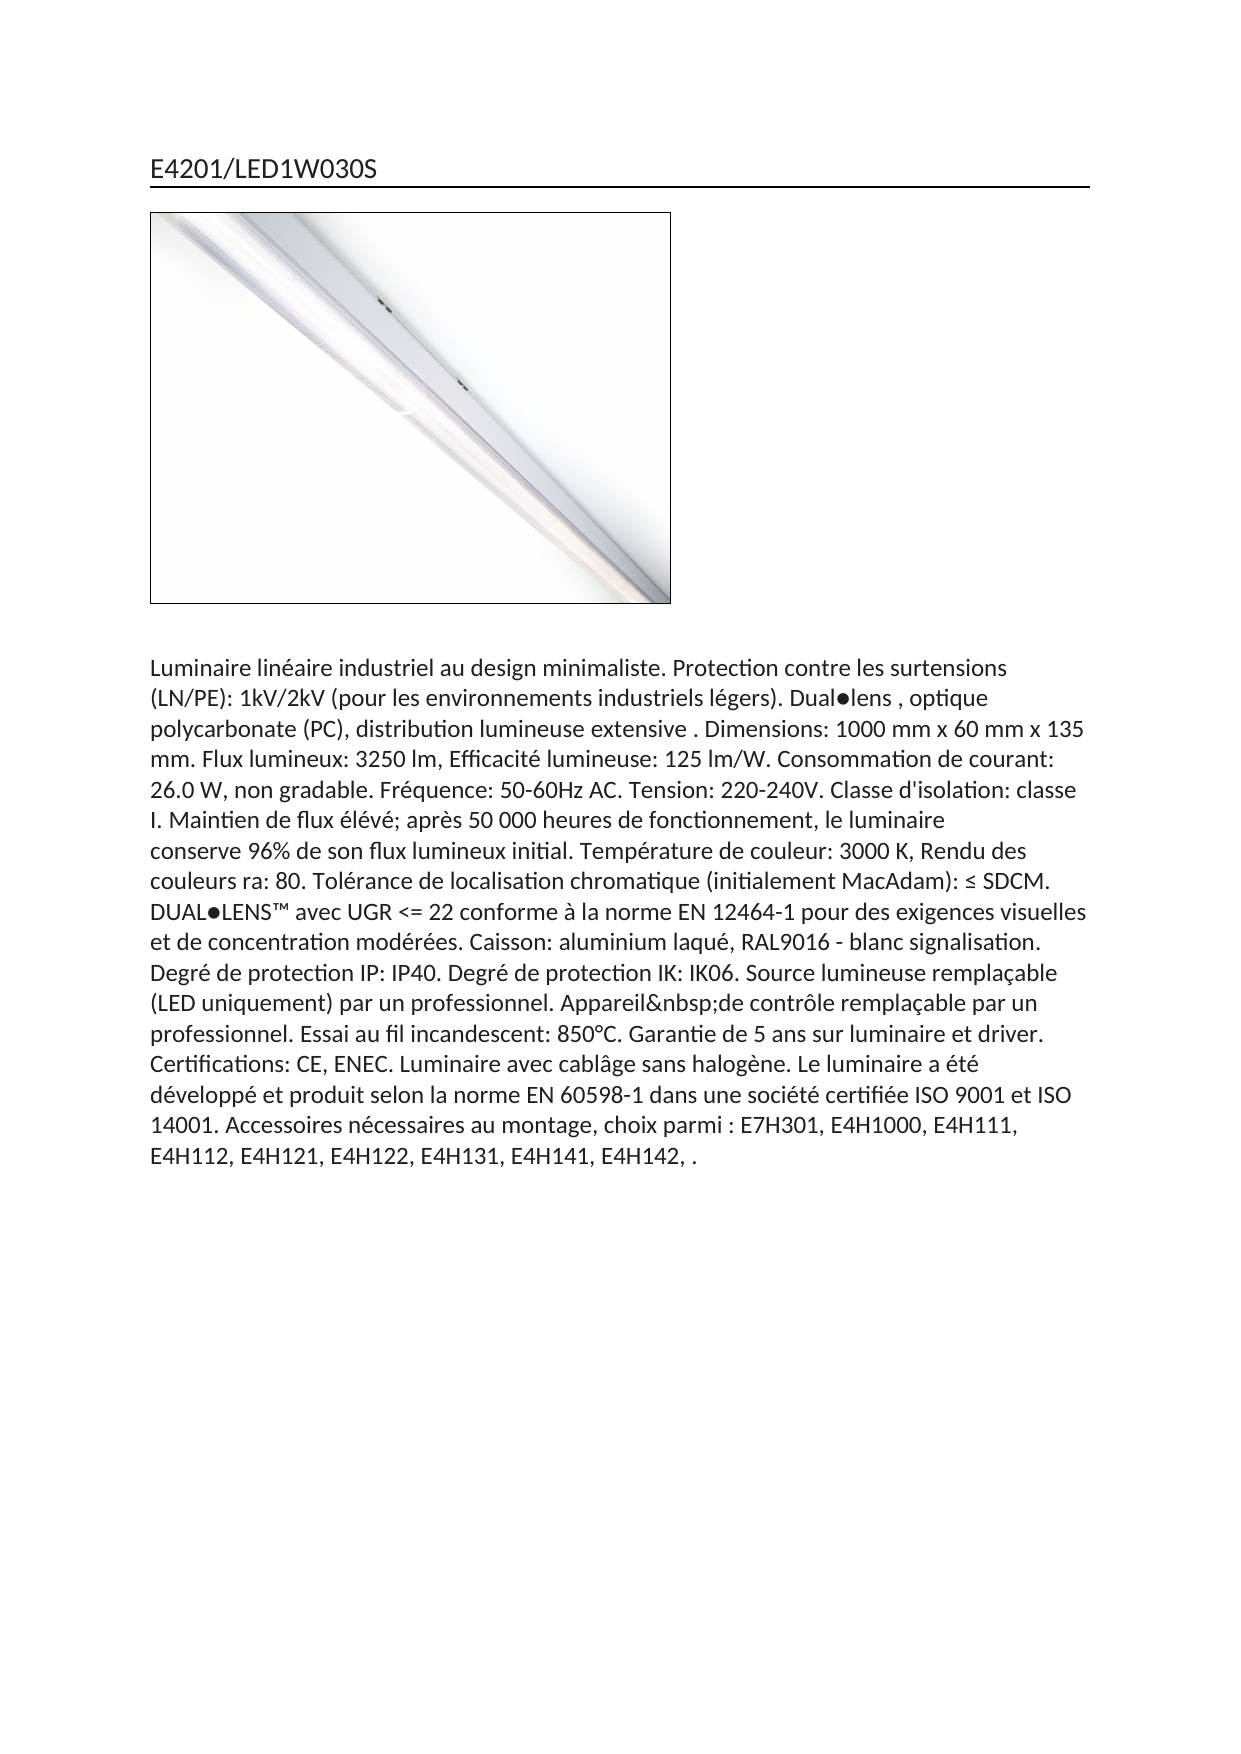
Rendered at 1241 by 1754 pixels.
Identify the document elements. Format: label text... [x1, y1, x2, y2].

text Luminaire linéaire industriel au design minimaliste. Protection contre les surtensions (LN/PE): 1kV/2kV (pour les environnements industriels légers). Dual●lens , optique polycarbonate (PC), distribution lumineuse extensive . Dimensions: 1000 mm x 60 mm x 135 mm. Flux lumineux: 3250 lm, Efficacité lumineuse: 125 lm/W. Consommation de courant: 26.0 W, non gradable. Fréquence: 50-60Hz AC. Tension: 220-240V. Classe d'isolation: classe I. Maintien de flux élévé; après 50 000 heures de fonctionnement, le luminaire conserve 96% de son flux lumineux initial. Température de couleur: 3000 K, Rendu des couleurs ra: 80. Tolérance de localisation chromatique (initialement MacAdam): ≤ SDCM. DUAL●LENS™ avec UGR <= 22 conforme à la norme EN 12464-1 pour des exigences visuelles et de concentration modérées. Caisson: aluminium laqué, RAL9016 - blanc signalisation. Degré de protection IP: IP40. Degré de protection IK: IK06. Source lumineuse remplaçable (LED uniquement) par un professionnel. Appareil&nbsp;de contrôle remplaçable par un professionnel. Essai au fil incandescent: 850°C. Garantie de 5 ans sur luminaire et driver. Certifications: CE, ENEC. Luminaire avec cablâge sans halogène. Le luminaire a été développé et produit selon la norme EN 60598-1 dans une société certifiée ISO 9001 et ISO 14001. Accessoires nécessaires au montage, choix parmi : E7H301, E4H1000, E4H111, E4H112, E4H121, E4H122, E4H131, E4H141, E4H142, . [150, 652, 1090, 1171]
picture [151, 213, 670, 603]
text E4201/LED1W030S [150, 150, 1090, 186]
